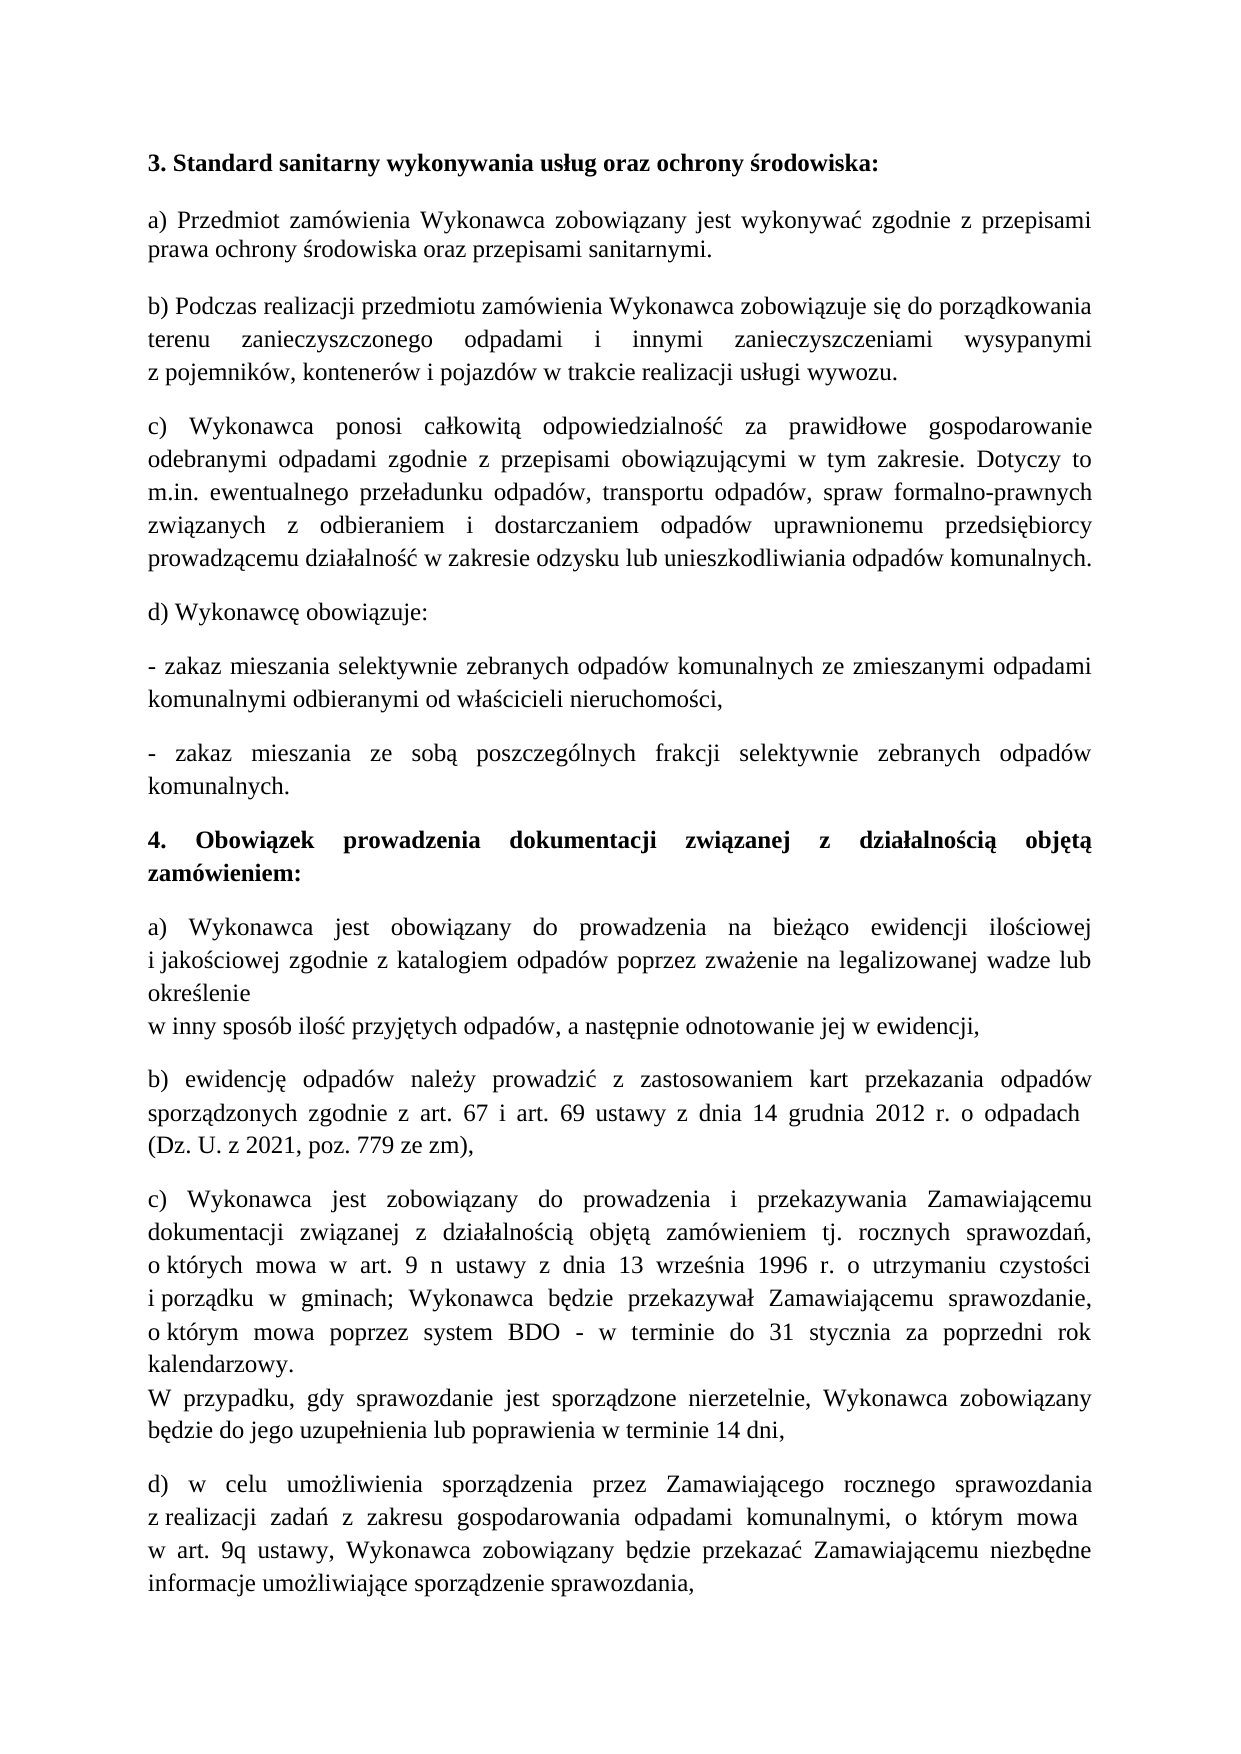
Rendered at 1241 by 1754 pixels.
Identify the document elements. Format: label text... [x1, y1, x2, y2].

text d) Wykonawcę obowiązuje: [148, 597, 1093, 626]
text - zakaz mieszania ze sobą poszczególnych frakcji selektywnie zebranych odpadów komunalnych. [148, 738, 1093, 800]
text a) Wykonawca jest obowiązany do prowadzenia na bieżąco ewidencji ilościowej i jakościowej zgodnie z katalogiem odpadów poprzez zważenie na legalizowanej wadze lub określenie w inny sposób ilość przyjętych odpadów, a następnie odnotowanie jej w ewidencji, [148, 912, 1093, 1039]
text a) Przedmiot zamówienia Wykonawca zobowiązany jest wykonywać zgodnie z przepisami prawa ochrony środowiska oraz przepisami sanitarnymi. [148, 205, 1093, 263]
text b) ewidencję odpadów należy prowadzić z zastosowaniem kart przekazania odpadów sporządzonych zgodnie z art. 67 i art. 69 ustawy z dnia 14 grudnia 2012 r. o odpadach (Dz. U. z 2021, poz. 779 ze zm), [148, 1064, 1093, 1159]
text b) Podczas realizacji przedmiotu zamówienia Wykonawca zobowiązuje się do porządkowania terenu zanieczyszczonego odpadami i innymi zanieczyszczeniami wysypanymi z pojemników, kontenerów i pojazdów w trakcie realizacji usługi wywozu. [148, 291, 1093, 386]
text c) Wykonawca jest zobowiązany do prowadzenia i przekazywania Zamawiającemu dokumentacji związanej z działalnością objętą zamówieniem tj. rocznych sprawozdań, o których mowa w art. 9 n ustawy z dnia 13 września 1996 r. o utrzymaniu czystości i porządku w gminach; Wykonawca będzie przekazywał Zamawiającemu sprawozdanie, o którym mowa poprzez system BDO - w terminie do 31 stycznia za poprzedni rok kalendarzowy. W przypadku, gdy sprawozdanie jest sporządzone nierzetelnie, Wykonawca zobowiązany będzie do jego uzupełnienia lub poprawienia w terminie 14 dni, [148, 1184, 1093, 1444]
text d) w celu umożliwienia sporządzenia przez Zamawiającego rocznego sprawozdania z realizacji zadań z zakresu gospodarowania odpadami komunalnymi, o którym mowa w art. 9q ustawy, Wykonawca zobowiązany będzie przekazać Zamawiającemu niezbędne informacje umożliwiające sporządzenie sprawozdania, [148, 1469, 1093, 1597]
text 3. Standard sanitarny wykonywania usług oraz ochrony środowiska: [148, 148, 1093, 176]
text 4. Obowiązek prowadzenia dokumentacji związanej z działalnością objętą zamówieniem: [148, 825, 1093, 887]
text - zakaz mieszania selektywnie zebranych odpadów komunalnych ze zmieszanymi odpadami komunalnymi odbieranymi od właścicieli nieruchomości, [148, 651, 1093, 713]
text c) Wykonawca ponosi całkowitą odpowiedzialność za prawidłowe gospodarowanie odebranymi odpadami zgodnie z przepisami obowiązującymi w tym zakresie. Dotyczy to m.in. ewentualnego przeładunku odpadów, transportu odpadów, spraw formalno-prawnych związanych z odbieraniem i dostarczaniem odpadów uprawnionemu przedsiębiorcy prowadzącemu działalność w zakresie odzysku lub unieszkodliwiania odpadów komunalnych. [148, 411, 1093, 572]
